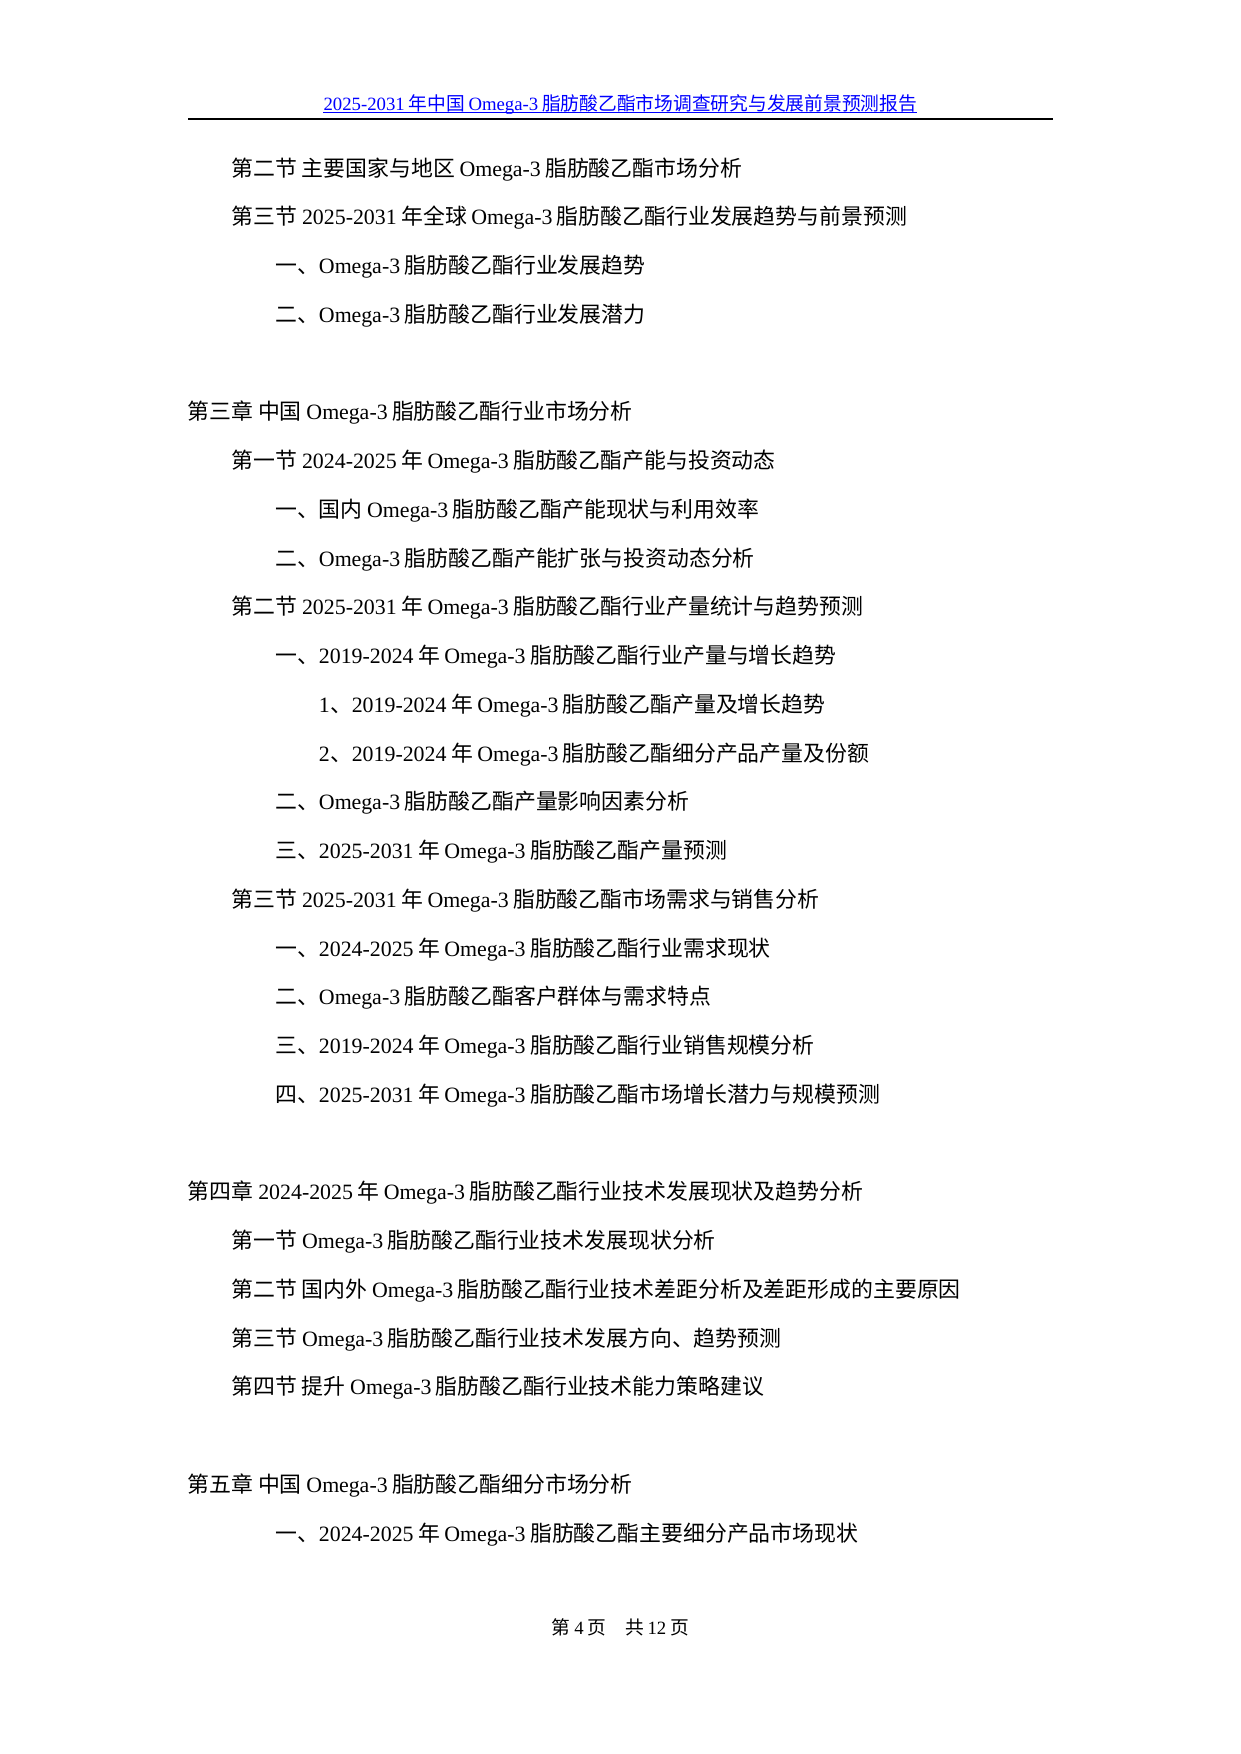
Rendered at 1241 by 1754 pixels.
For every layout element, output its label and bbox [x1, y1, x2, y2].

text [187, 150, 1053, 1548]
